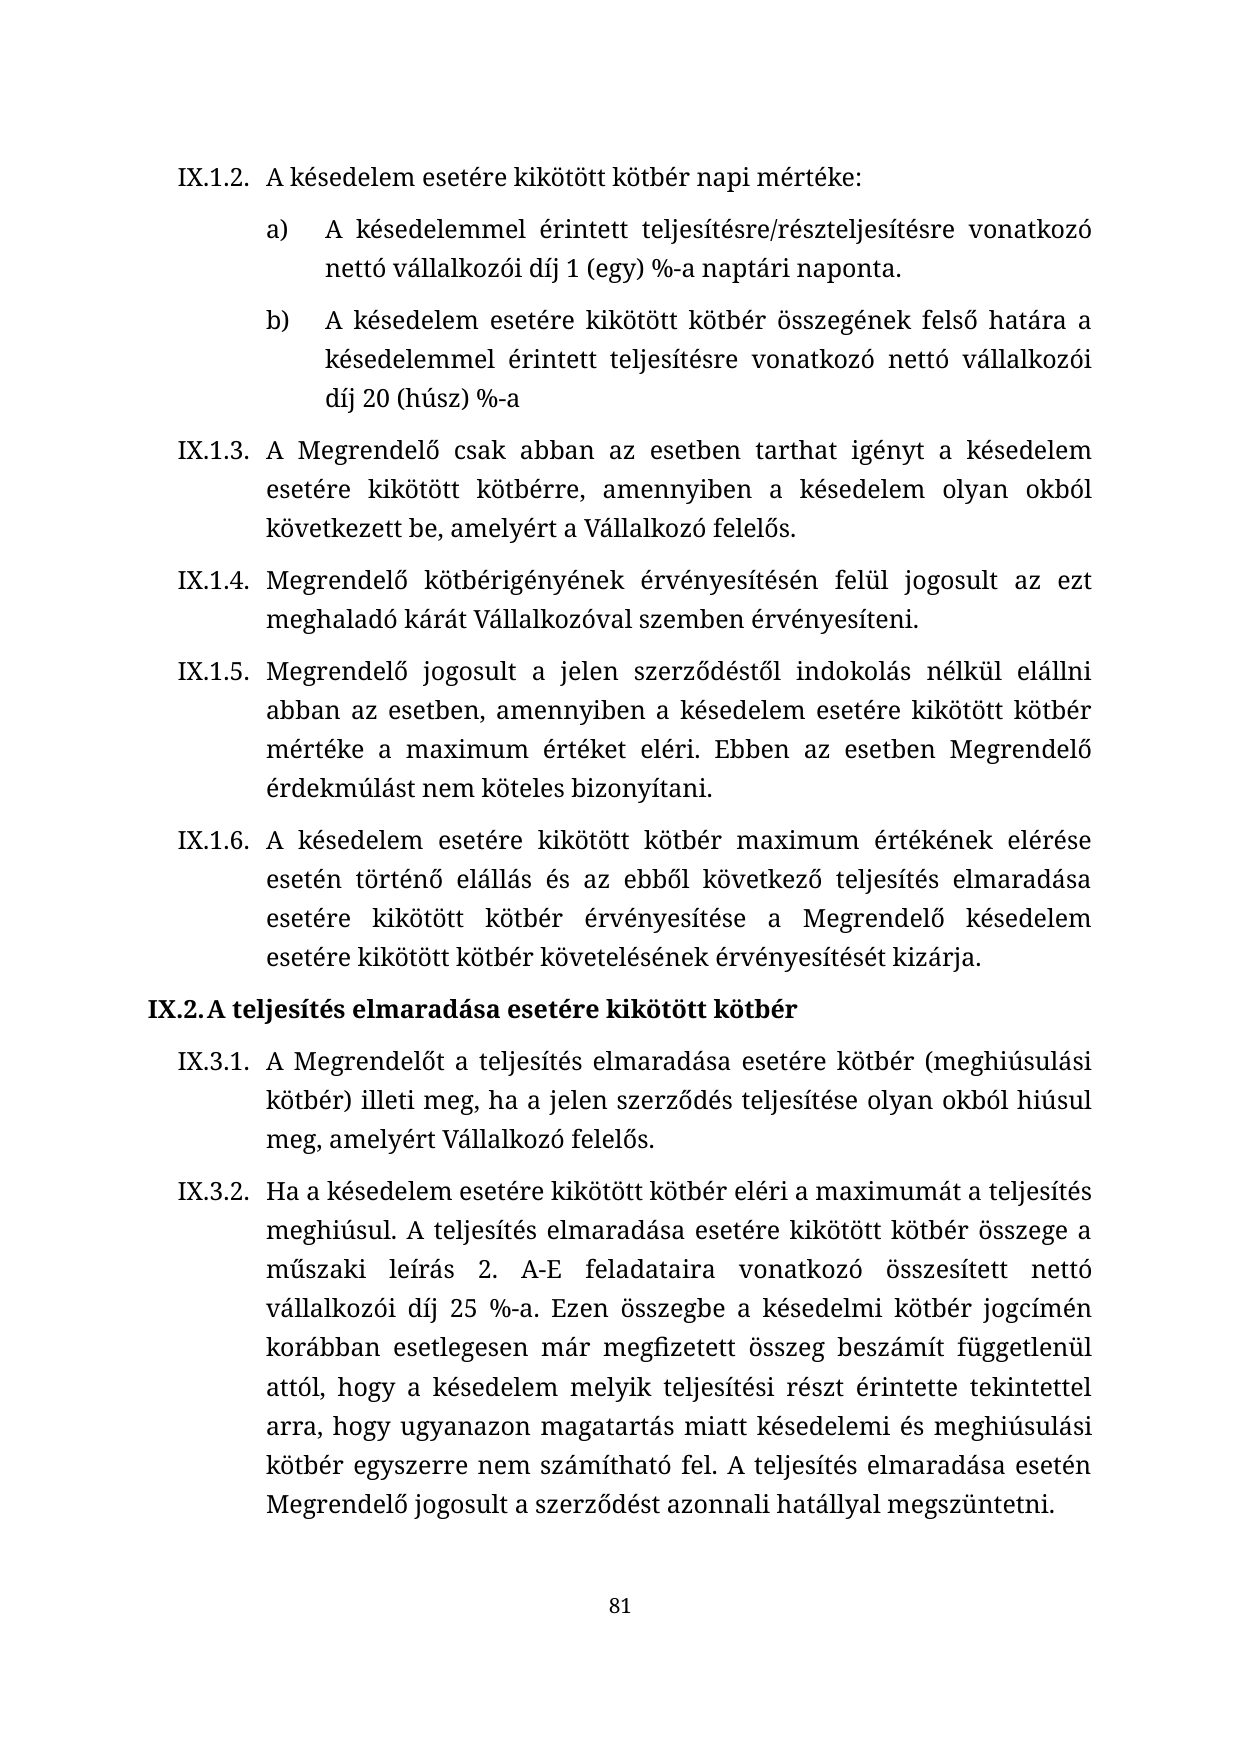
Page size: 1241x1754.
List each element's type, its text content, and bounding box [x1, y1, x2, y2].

list A késedelem esetére kikötött kötbér napi mértéke: [177, 160, 1093, 194]
list Ha a késedelem esetére kikötött kötbér eléri a maximumát a teljesítés meghiúsul. A teljesítés elmaradása esetére kikötött kötbér összege a műszaki leírás 2. A-E feladataira vonatkozó összesített nettó vállalkozói díj 25 %-a. Ezen összegbe a késedelmi kötbér jogcímén korábban esetlegesen már megfizetett összeg beszámít függetlenül attól, hogy a késedelem melyik teljesítési részt érintette tekintettel arra, hogy ugyanazon magatartás miatt késedelemi és meghiúsulási kötbér egyszerre nem számítható fel. A teljesítés elmaradása esetén Megrendelő jogosult a szerződést azonnali hatállyal megszüntetni. [177, 1173, 1093, 1521]
list A Megrendelőt a teljesítés elmaradása esetére kötbér (meghiúsulási kötbér) illeti meg, ha a jelen szerződés teljesítése olyan okból hiúsul meg, amelyért Vállalkozó felelős. [177, 1043, 1093, 1156]
list A késedelemmel érintett teljesítésre/részteljesítésre vonatkozó nettó vállalkozói díj 1 (egy) %-a naptári naponta. [266, 212, 1093, 285]
list Megrendelő jogosult a jelen szerződéstől indokolás nélkül elállni abban az esetben, amennyiben a késedelem esetére kikötött kötbér mértéke a maximum értéket eléri. Ebben az esetben Megrendelő érdekmúlást nem köteles bizonyítani. [177, 653, 1093, 805]
list A teljesítés elmaradása esetére kikötött kötbér [148, 992, 1093, 1026]
list A Megrendelő csak abban az esetben tarthat igényt a késedelem esetére kikötött kötbérre, amennyiben a késedelem olyan okból következett be, amelyért a Vállalkozó felelős. [177, 433, 1093, 545]
list Megrendelő kötbérigényének érvényesítésén felül jogosult az ezt meghaladó kárát Vállalkozóval szemben érvényesíteni. [177, 563, 1093, 636]
list A késedelem esetére kikötött kötbér összegének felső határa a késedelemmel érintett teljesítésre vonatkozó nettó vállalkozói díj 20 (húsz) %-a [266, 303, 1093, 415]
list A késedelem esetére kikötött kötbér maximum értékének elérése esetén történő elállás és az ebből következő teljesítés elmaradása esetére kikötött kötbér érvényesítése a Megrendelő késedelem esetére kikötött kötbér követelésének érvényesítését kizárja. [177, 823, 1093, 974]
